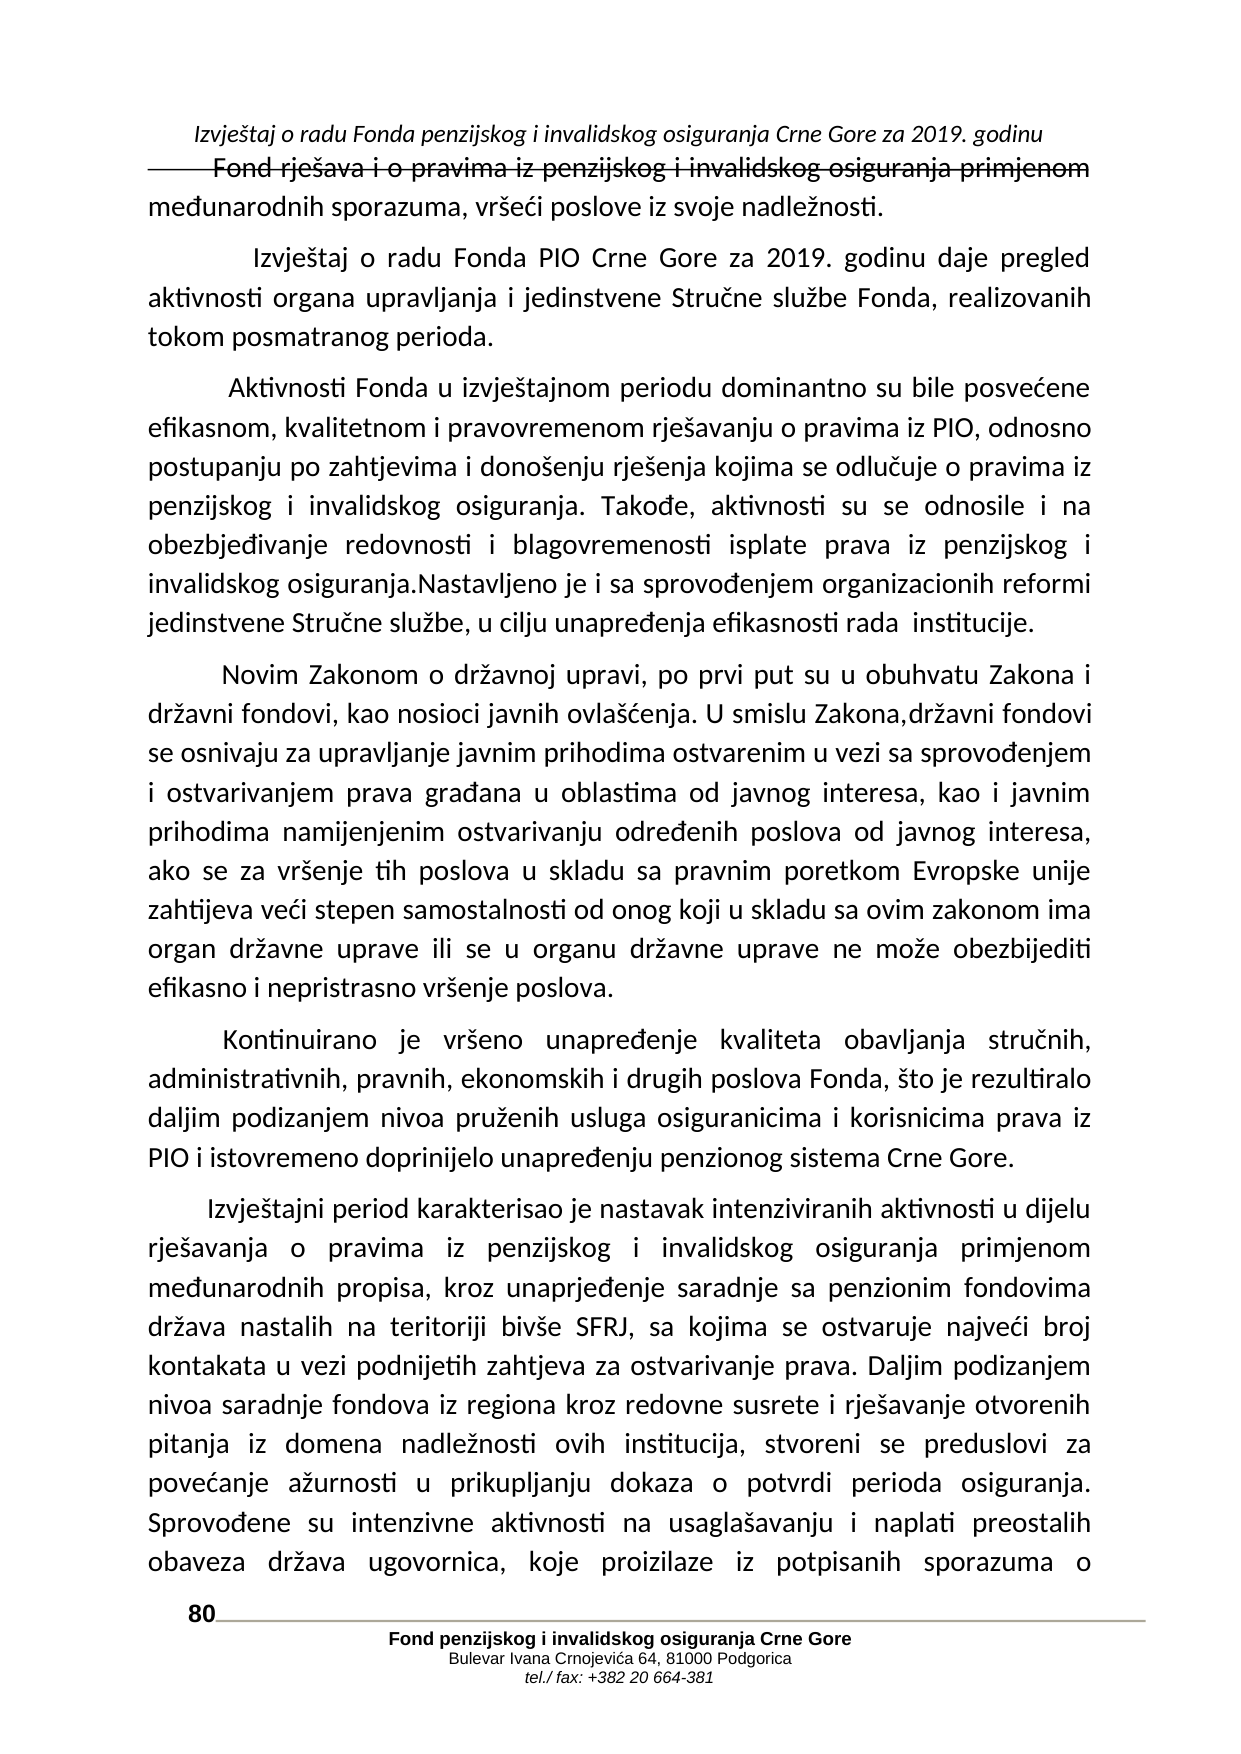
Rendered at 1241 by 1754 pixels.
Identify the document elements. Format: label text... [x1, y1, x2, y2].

text Izvještaj o radu Fonda PIO Crne Gore za 2019. godinu daje pregled aktivnosti organa upravljanja i jedinstvene Stručne službe Fonda, realizovanih tokom posmatranog perioda. [148, 239, 1092, 353]
text Fond rješava i o pravima iz penzijskog i invalidskog osiguranja primjenom međunarodnih sporazuma, vršeći poslove iz svoje nadležnosti. [148, 149, 1092, 223]
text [148, 1190, 1092, 1578]
text Aktivnosti Fonda u izvještajnom periodu dominantno su bile posvećene efikasnom, kvalitetnom i pravovremenom rješavanju o pravima iz PIO, odnosno postupanju po zahtjevima i donošenju rješenja kojima se odlučuje o pravima iz penzijskog i invalidskog osiguranja. Takođe, aktivnosti su se odnosile i na obezbjeđivanje redovnosti i blagovremenosti isplate prava iz penzijskog i invalidskog osiguranja.Nastavljeno je i sa sprovođenjem organizacionih reformi jedinstvene Stručne službe, u cilju unapređenja efikasnosti rada institucije. [148, 369, 1092, 640]
text Novim Zakonom o državnoj upravi, po prvi put su u obuhvatu Zakona i državni fondovi, kao nosioci javnih ovlašćenja. U smislu Zakona,državni fondovi se osnivaju za upravljanje javnim prihodima ostvarenim u vezi sa sprovođenjem i ostvarivanjem prava građana u oblastima od javnog interesa, kao i javnim prihodima namijenjenim ostvarivanju određenih poslova od javnog interesa, ako se za vršenje tih poslova u skladu sa pravnim poretkom Evropske unije zahtijeva veći stepen samostalnosti od onog koji u skladu sa ovim zakonom ima organ državne uprave ili se u organu državne uprave ne može obezbijediti efikasno i nepristrasno vršenje poslova. [148, 656, 1092, 1005]
text Kontinuirano je vršeno unapređenje kvaliteta obavljanja stručnih, administrativnih, pravnih, ekonomskih i drugih poslova Fonda, što je rezultiralo daljim podizanjem nivoa pruženih usluga osiguranicima i korisnicima prava iz PIO i istovremeno doprinijelo unapređenju penzionog sistema Crne Gore. [148, 1021, 1092, 1174]
